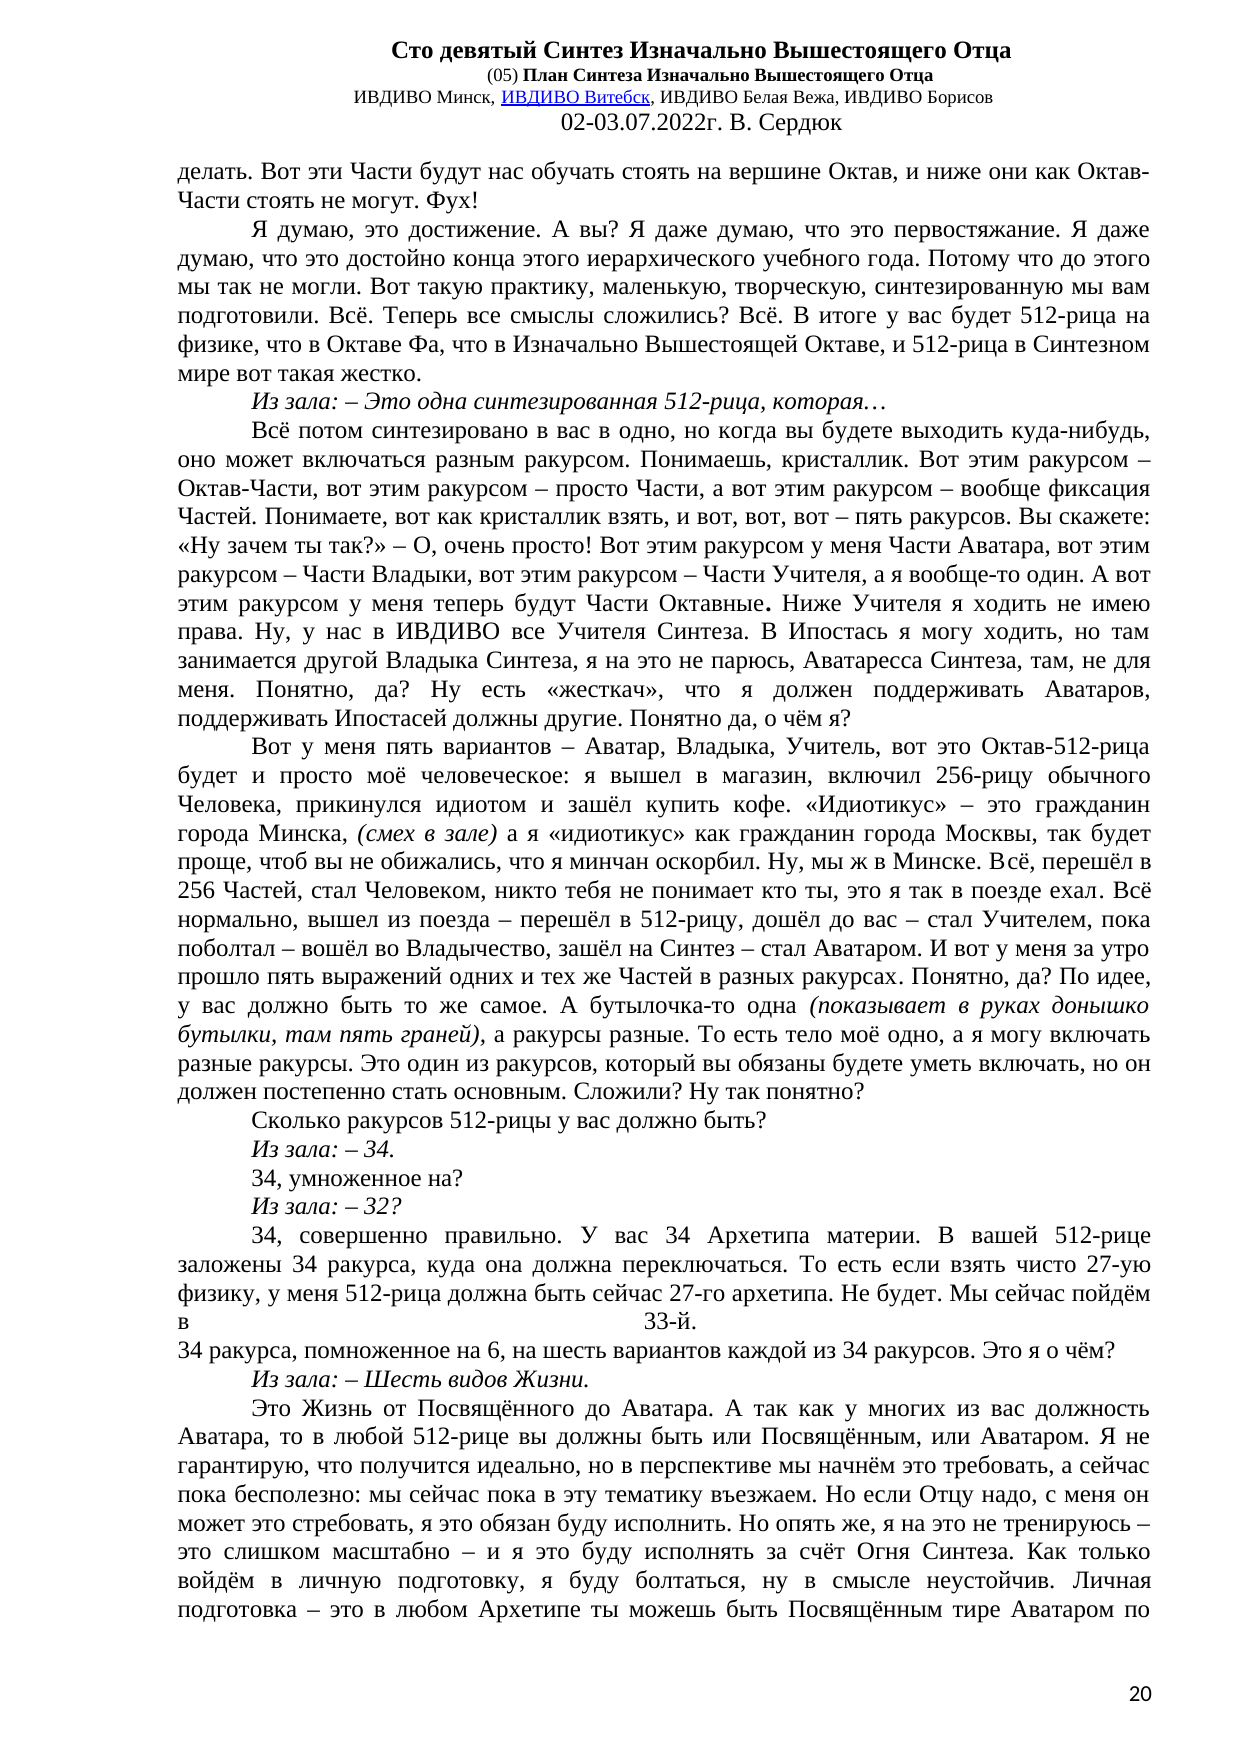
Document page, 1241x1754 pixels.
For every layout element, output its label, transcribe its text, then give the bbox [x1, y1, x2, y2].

text 34, умноженное на? [177, 1163, 1152, 1191]
text Из зала: – 32? [177, 1191, 1152, 1220]
text Я думаю, это достижение. А вы? Я даже думаю, что это первостяжание. Я даже думаю, что это достойно конца этого иерархического учебного года. Потому что до этого мы так не могли. Вот такую практику, маленькую, творческую, синтезированную мы вам подготовили. Всё. Теперь все смыслы сложились? Всё. В итоге у вас будет 512-рица на физике, что в Октаве Фа, что в Изначально Вышестоящей Октаве, и 512-рица в Синтезном мире вот такая жестко. [177, 214, 1152, 386]
text Всё потом синтезировано в вас в одно, но когда вы будете выходить куда-нибудь, оно может включаться разным ракурсом. Понимаешь, кристаллик. Вот этим ракурсом – Октав-Части, вот этим ракурсом – просто Части, а вот этим ракурсом – вообще фиксация Частей. Понимаете, вот как кристаллик взять, и вот, вот, вот – пять ракурсов. Вы скажете: «Ну зачем ты так?» – О, очень просто! Вот этим ракурсом у меня Части Аватара, вот этим ракурсом – Части Владыки, вот этим ракурсом – Части Учителя, а я вообще-то один. А вот этим ракурсом у меня теперь будут Части Октавные. Ниже Учителя я ходить не имею права. Ну, у нас в ИВДИВО все Учителя Синтеза. В Ипостась я могу ходить, но там занимается другой Владыка Синтеза, я на это не парюсь, Аватаресса Синтеза, там, не для меня. Понятно, да? Ну есть «жесткач», что я должен поддерживать Аватаров, поддерживать Ипостасей должны другие. Понятно да, о чём я? [177, 415, 1152, 731]
text Из зала: – 34. [177, 1134, 1152, 1163]
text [177, 156, 1152, 214]
text 34, совершенно правильно. У вас 34 Архетипа материи. В вашей 512-рице заложены 34 ракурса, куда она должна переключаться. То есть если взять чисто 27-ую физику, у меня 512-рица должна быть сейчас 27-го архетипа. Не будет. Мы сейчас пойдём в 33-й. 34 ракурса, помноженное на 6, на шесть вариантов каждой из 34 ракурсов. Это я о чём? [177, 1220, 1152, 1364]
text Из зала: – Шесть видов Жизни. [177, 1364, 1152, 1393]
text Сколько ракурсов 512-рицы у вас должно быть? [177, 1105, 1152, 1134]
text Из зала: – Это одна синтезированная 512-рица, которая… [177, 386, 1152, 415]
text Вот у меня пять вариантов – Аватар, Владыка, Учитель, вот это Октав-512-рица будет и просто моё человеческое: я вышел в магазин, включил 256-рицу обычного Человека, прикинулся идиотом и зашёл купить кофе. «Идиотикус» – это гражданин города Минска, (смех в зале) а я «идиотикус» как гражданин города Москвы, так будет проще, чтоб вы не обижались, что я минчан оскорбил. Ну, мы ж в Минске. Всё, перешёл в 256 Частей, стал Человеком, никто тебя не понимает кто ты, это я так в поезде ехал. Всё нормально, вышел из поезда – перешёл в 512-рицу, дошёл до вас – стал Учителем, пока поболтал – вошёл во Владычество, зашёл на Синтез – стал Аватаром. И вот у меня за утро прошло пять выражений одних и тех же Частей в разных ракурсах. Понятно, да? По идее, у вас должно быть то же самое. А бутылочка-то одна (показывает в руках донышко бутылки, там пять граней), а ракурсы разные. То есть тело моё одно, а я могу включать разные ракурсы. Это один из ракурсов, который вы обязаны будете уметь включать, но он должен постепенно стать основным. Сложили? Ну так понятно? [177, 731, 1152, 1105]
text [177, 1393, 1152, 1623]
